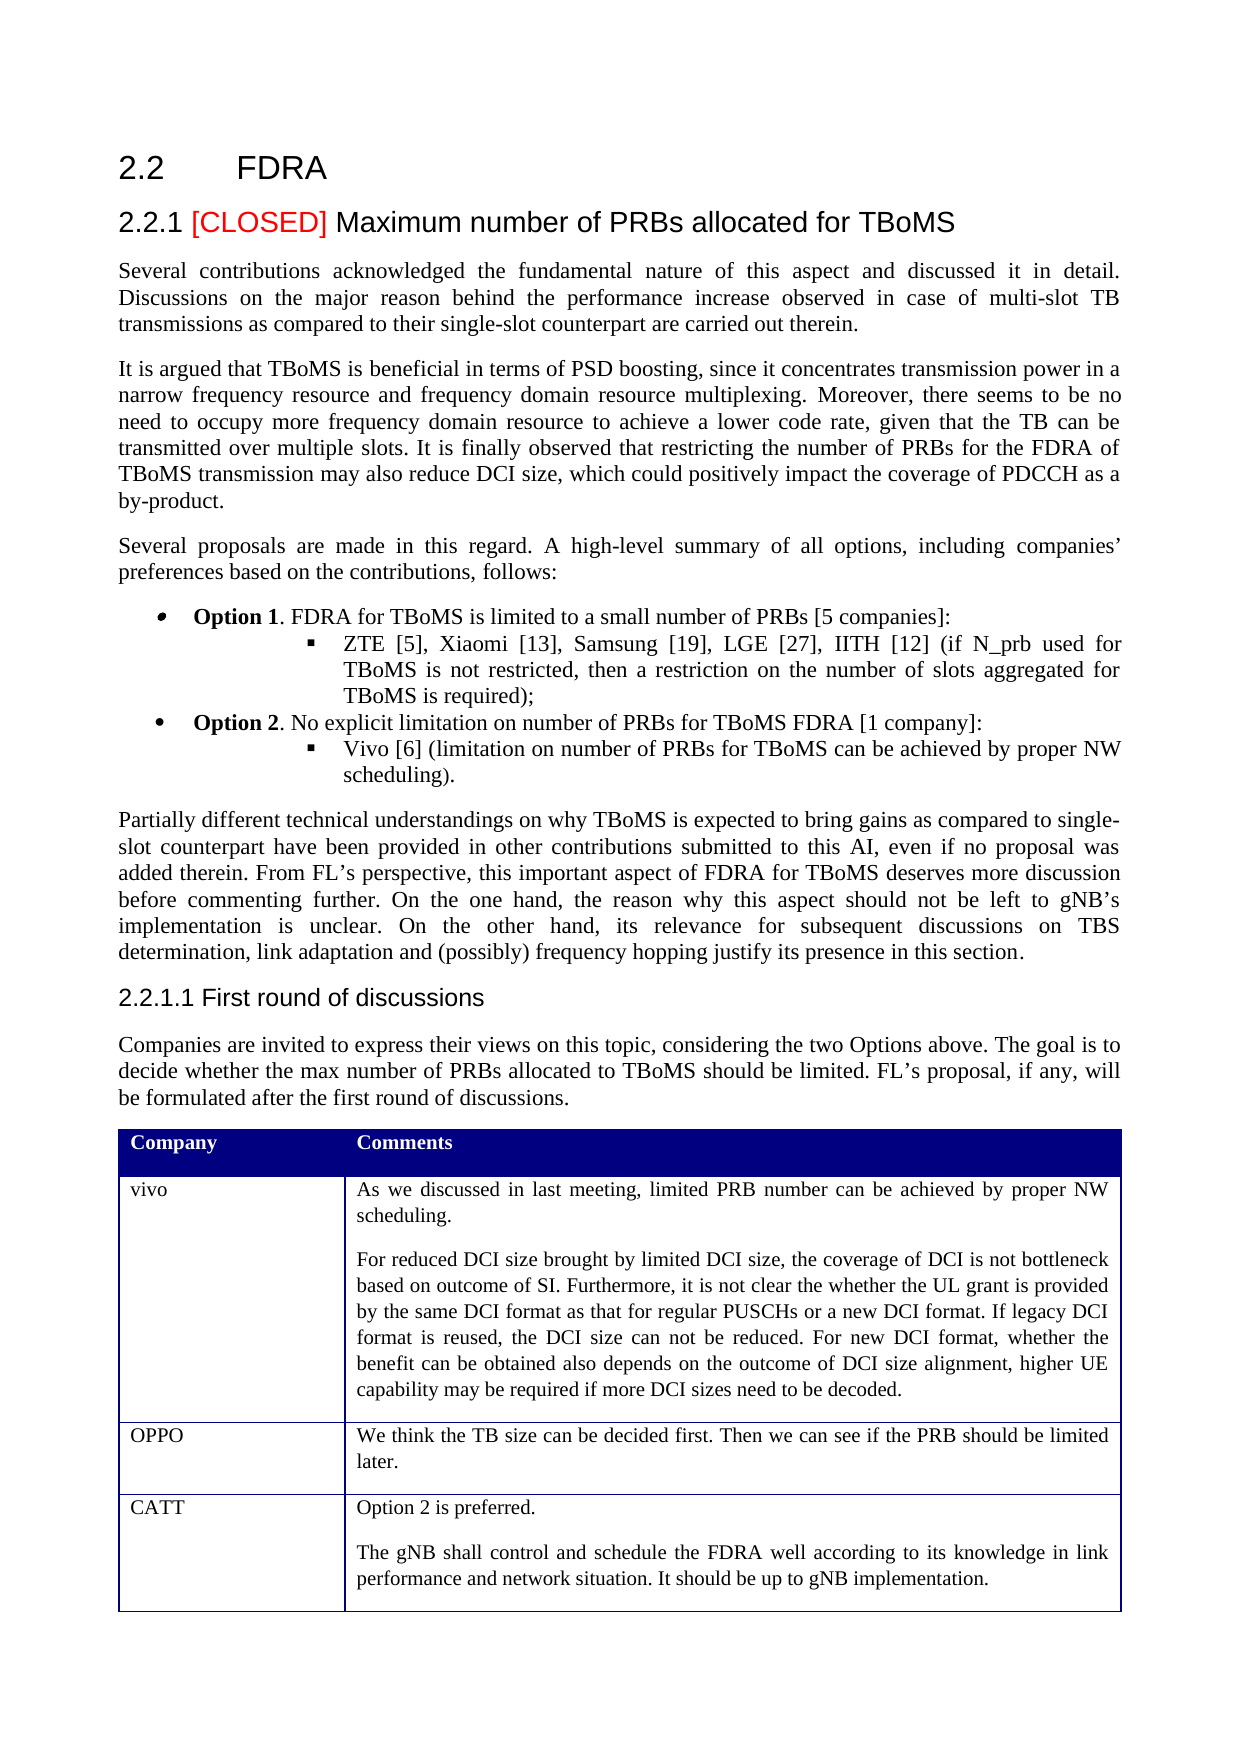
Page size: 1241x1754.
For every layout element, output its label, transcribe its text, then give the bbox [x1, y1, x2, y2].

subtitle 2.2 FDRA [118, 148, 1122, 186]
table_cell CATT [120, 1495, 344, 1611]
subtitle 2.2.1.1 First round of discussions [118, 983, 1122, 1012]
list Option 1. FDRA for TBoMS is limited to a small number of PRBs [5 companies]: [156, 603, 1122, 630]
table_cell vivo [120, 1177, 344, 1422]
subtitle 2.2.1 [CLOSED] Maximum number of PRBs allocated for TBoMS [118, 205, 1122, 238]
text Companies are invited to express their views on this topic, considering the two Options above. The goal is to decide whether the max number of PRBs allocated to TBoMS should be limited. FL’s proposal, if any, will be formulated after the first round of discussions. [118, 1031, 1122, 1110]
table_header Company [120, 1130, 344, 1175]
list Vivo [6] (limitation on number of PRBs for TBoMS can be achieved by proper NW scheduling). [306, 735, 1122, 788]
list ZTE [5], Xiaomi [13], Samsung [19], LGE [27], IITH [12] (if N_prb used for TBoMS is not restricted, then a restriction on the number of slots aggregated for TBoMS is required); [306, 630, 1122, 709]
list Option 2. No explicit limitation on number of PRBs for TBoMS FDRA [1 company]: [156, 709, 1122, 735]
table_cell Option 2 is preferred. The gNB shall control and schedule the FDRA well according to its knowledge in link performance and network situation. It should be up to gNB implementation. [346, 1495, 1120, 1611]
text Several contributions acknowledged the fundamental nature of this aspect and discussed it in detail. Discussions on the major reason behind the performance increase observed in case of multi-slot TB transmissions as compared to their single-slot counterpart are carried out therein. [118, 257, 1122, 336]
table_cell OPPO [120, 1423, 344, 1494]
text Partially different technical understandings on why TBoMS is expected to bring gains as compared to single-slot counterpart have been provided in other contributions submitted to this AI, even if no proposal was added therein. From FL’s perspective, this important aspect of FDRA for TBoMS deserves more discussion before commenting further. On the one hand, the reason why this aspect should not be left to gNB’s implementation is unclear. On the other hand, its relevance for subsequent discussions on TBS determination, link adaptation and (possibly) frequency hopping justify its presence in this section. [118, 807, 1122, 965]
text Several proposals are made in this regard. A high-level summary of all options, including companies’ preferences based on the contributions, follows: [118, 532, 1122, 584]
table_cell As we discussed in last meeting, limited PRB number can be achieved by proper NW scheduling. For reduced DCI size brought by limited DCI size, the coverage of DCI is not bottleneck based on outcome of SI. Furthermore, it is not clear the whether the UL grant is provided by the same DCI format as that for regular PUSCHs or a new DCI format. If legacy DCI format is reused, the DCI size can not be reduced. For new DCI format, whether the benefit can be obtained also depends on the outcome of DCI size alignment, higher UE capability may be required if more DCI sizes need to be decoded. [346, 1177, 1120, 1422]
table_header Comments [346, 1130, 1120, 1175]
text It is argued that TBoMS is beneficial in terms of PSD boosting, since it concentrates transmission power in a narrow frequency resource and frequency domain resource multiplexing. Moreover, there seems to be no need to occupy more frequency domain resource to achieve a lower code rate, given that the TB can be transmitted over multiple slots. It is finally observed that restricting the number of PRBs for the FDRA of TBoMS transmission may also reduce DCI size, which could positively impact the coverage of PDCCH as a by-product. [118, 355, 1122, 513]
table_cell We think the TB size can be decided first. Then we can see if the PRB should be limited later. [346, 1423, 1120, 1494]
